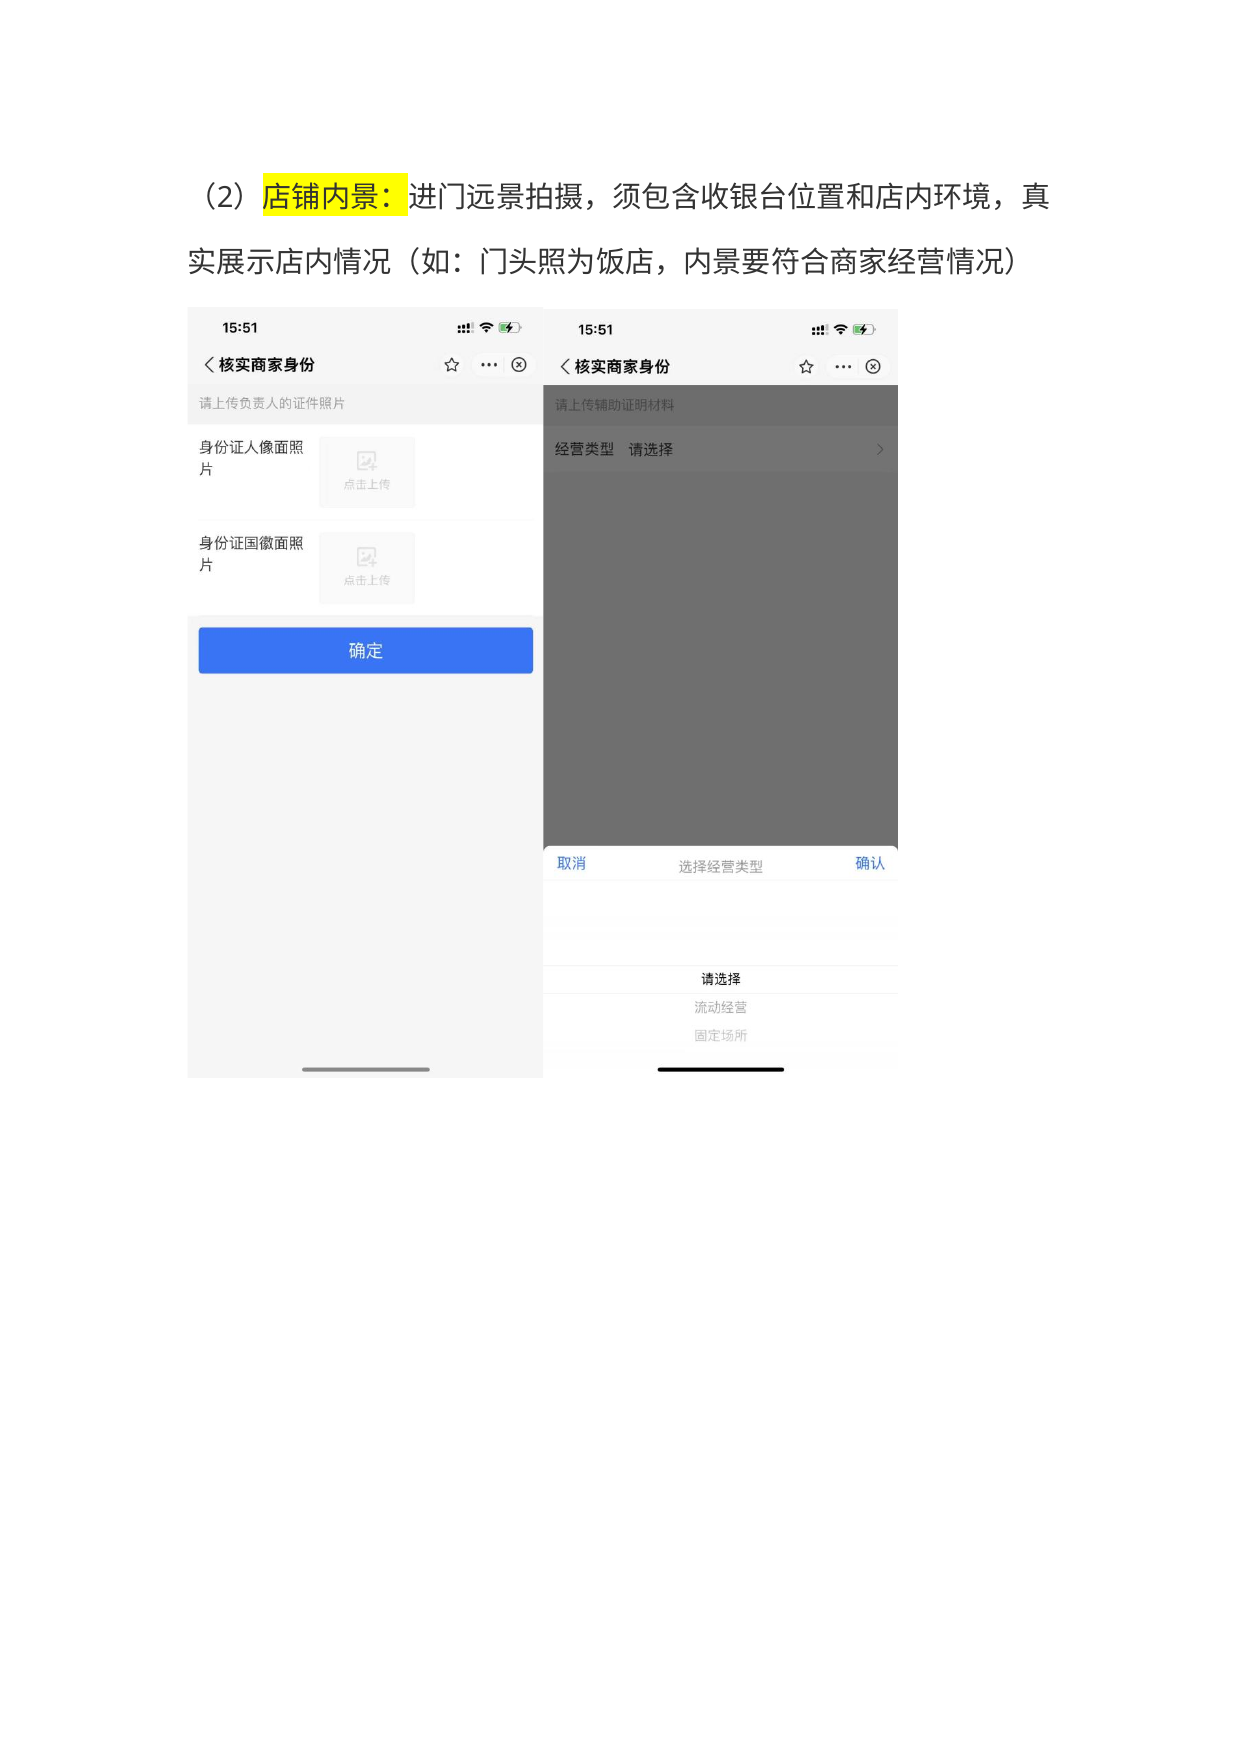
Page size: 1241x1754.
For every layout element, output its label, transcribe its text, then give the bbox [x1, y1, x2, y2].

list 店铺内景：进门远景拍摄，须包含收银台位置和店内环境，真实展示店内情况（如：门头照为饭店，内景要符合商家经营情况） [187, 162, 1053, 292]
picture [187, 307, 898, 1078]
